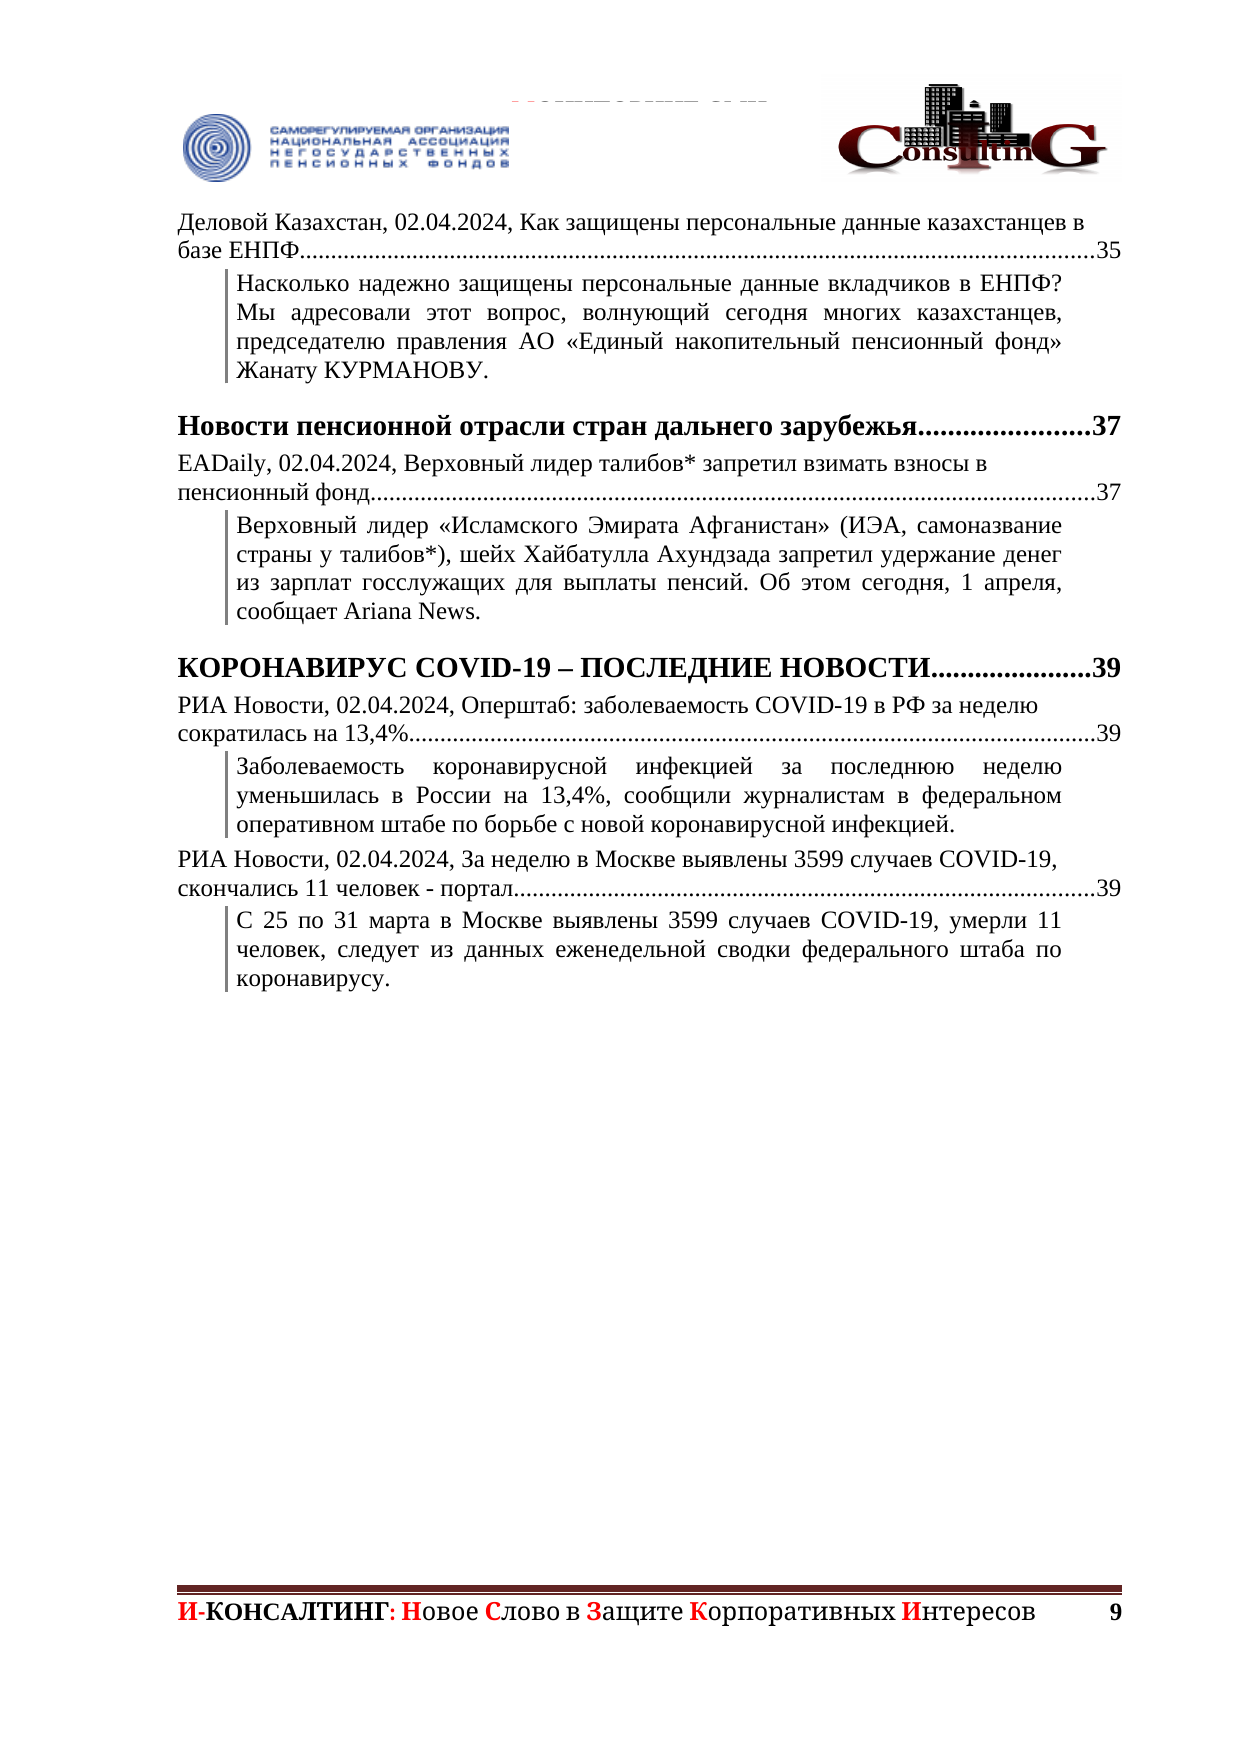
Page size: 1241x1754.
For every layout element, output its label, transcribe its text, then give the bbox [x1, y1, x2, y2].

text Насколько надежно защищены персональные данные вкладчиков в ЕНПФ? Мы адресовали этот вопрос, волнующий сегодня многих казахстанцев, председателю правления АО «Единый накопительный пенсионный фонд» Жанату КУРМАНОВУ. 35 [225, 268, 1063, 383]
picture [183, 114, 509, 182]
text РИА Новости, 02.04.2024, Оперштаб: заболеваемость COVID-19 в РФ за неделю сократилась на 13,4% 39 [177, 690, 1122, 747]
picture [821, 73, 1122, 182]
text Заболеваемость коронавирусной инфекцией за последнюю неделю уменьшилась в России на 13,4%, сообщили журналистам в федеральном оперативном штабе по борьбе с новой коронавирусной инфекцией. 39 [228, 751, 1063, 838]
text РИА Новости, 02.04.2024, За неделю в Москве выявлены 3599 случаев COVID-19, скончались 11 человек - портал 39 [177, 844, 1122, 901]
text КОРОНАВИРУС COVID-19 – ПОСЛЕДНИЕ НОВОСТИ 39 [177, 650, 1122, 683]
text С 25 по 31 марта в Москве выявлены 3599 случаев COVID-19, умерли 11 человек, следует из данных еженедельной сводки федерального штаба по коронавирусу. 39 [228, 906, 1063, 992]
text Новости пенсионной отрасли стран дальнего зарубежья 37 [177, 408, 1122, 442]
text Верховный лидер «Исламского Эмирата Афганистан» (ИЭА, самоназвание страны у талибов*), шейх Хайбатулла Ахундзада запретил удержание денег из зарплат госслужащих для выплаты пенсий. Об этом сегодня, 1 апреля, сообщает Ariana News. 37 [228, 510, 1063, 625]
text Деловой Казахстан, 02.04.2024, Как защищены персональные данные казахстанцев в базе ЕНПФ 35 [177, 207, 1122, 264]
text EADaily, 02.04.2024, Верховный лидер талибов* запретил взимать взносы в пенсионный фонд 37 [177, 448, 1122, 506]
